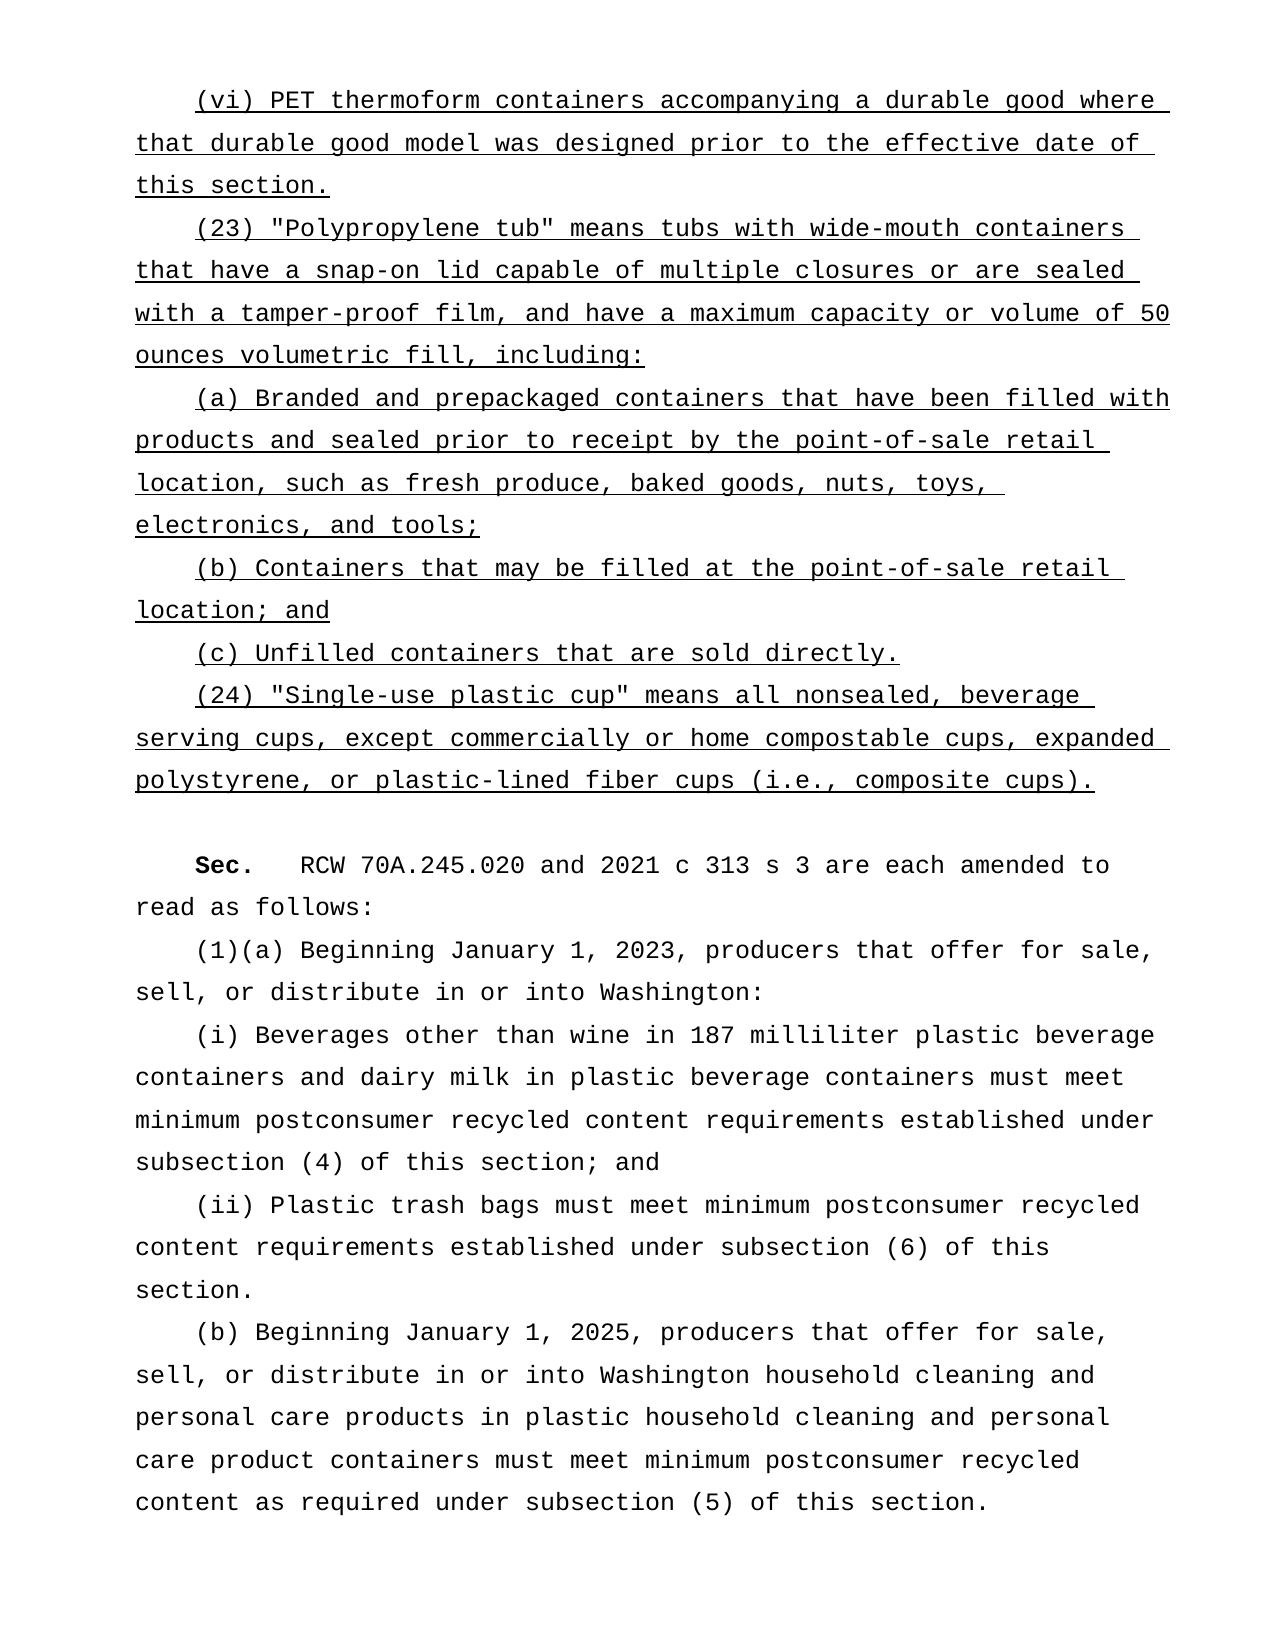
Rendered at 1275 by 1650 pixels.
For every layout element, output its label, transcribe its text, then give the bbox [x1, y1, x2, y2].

text (b) Containers that may be filled at the point-of-sale retail location; and [135, 542, 1170, 627]
text (24) "Single-use plastic cup" means all nonsealed, beverage serving cups, except commercially or home compostable cups, expanded polystyrene, or plastic-lined fiber cups (i.e., composite cups). [135, 750, 1170, 797]
text (a) Branded and prepackaged containers that have been filled with products and sealed prior to receipt by the point-of-sale retail location, such as fresh produce, baked goods, nuts, toys, electronics, and tools; [135, 372, 1170, 542]
text (c) Unfilled containers that are sold directly. [135, 627, 1170, 670]
text (24) "Single-use plastic cup" means all nonsealed, beverage serving cups, except commercially or home compostable cups, expanded polystyrene, or plastic-lined fiber cups (i.e., composite cups). [135, 670, 1170, 749]
text (1)(a) Beginning January 1, 2023, producers that offer for sale, sell, or distribute in or into Washington: [135, 924, 1170, 1009]
text (vi) PET thermoform containers accompanying a durable good where that durable good model was designed prior to the effective date of this section. [135, 75, 1170, 202]
text (23) "Polypropylene tub" means tubs with wide-mouth containers that have a snap-on lid capable of multiple closures or are sealed with a tamper-proof film, and have a maximum capacity or volume of 50 ounces volumetric fill, including: [135, 325, 1170, 372]
text (i) Beverages other than wine in 187 milliliter plastic beverage containers and dairy milk in plastic beverage containers must meet minimum postconsumer recycled content requirements established under subsection (4) of this section; and [135, 1009, 1170, 1179]
text (23) "Polypropylene tub" means tubs with wide-mouth containers that have a snap-on lid capable of multiple closures or are sealed with a tamper-proof film, and have a maximum capacity or volume of 50 ounces volumetric fill, including: [135, 202, 1170, 324]
text Sec. RCW 70A.245.020 and 2021 c 313 s 3 are each amended to read as follows: [135, 839, 1170, 924]
text (b) Beginning January 1, 2025, producers that offer for sale, sell, or distribute in or into Washington household cleaning and personal care products in plastic household cleaning and personal care product containers must meet minimum postconsumer recycled content as required under subsection (5) of this section. [135, 1307, 1170, 1519]
text (ii) Plastic trash bags must meet minimum postconsumer recycled content requirements established under subsection (6) of this section. [135, 1179, 1170, 1307]
